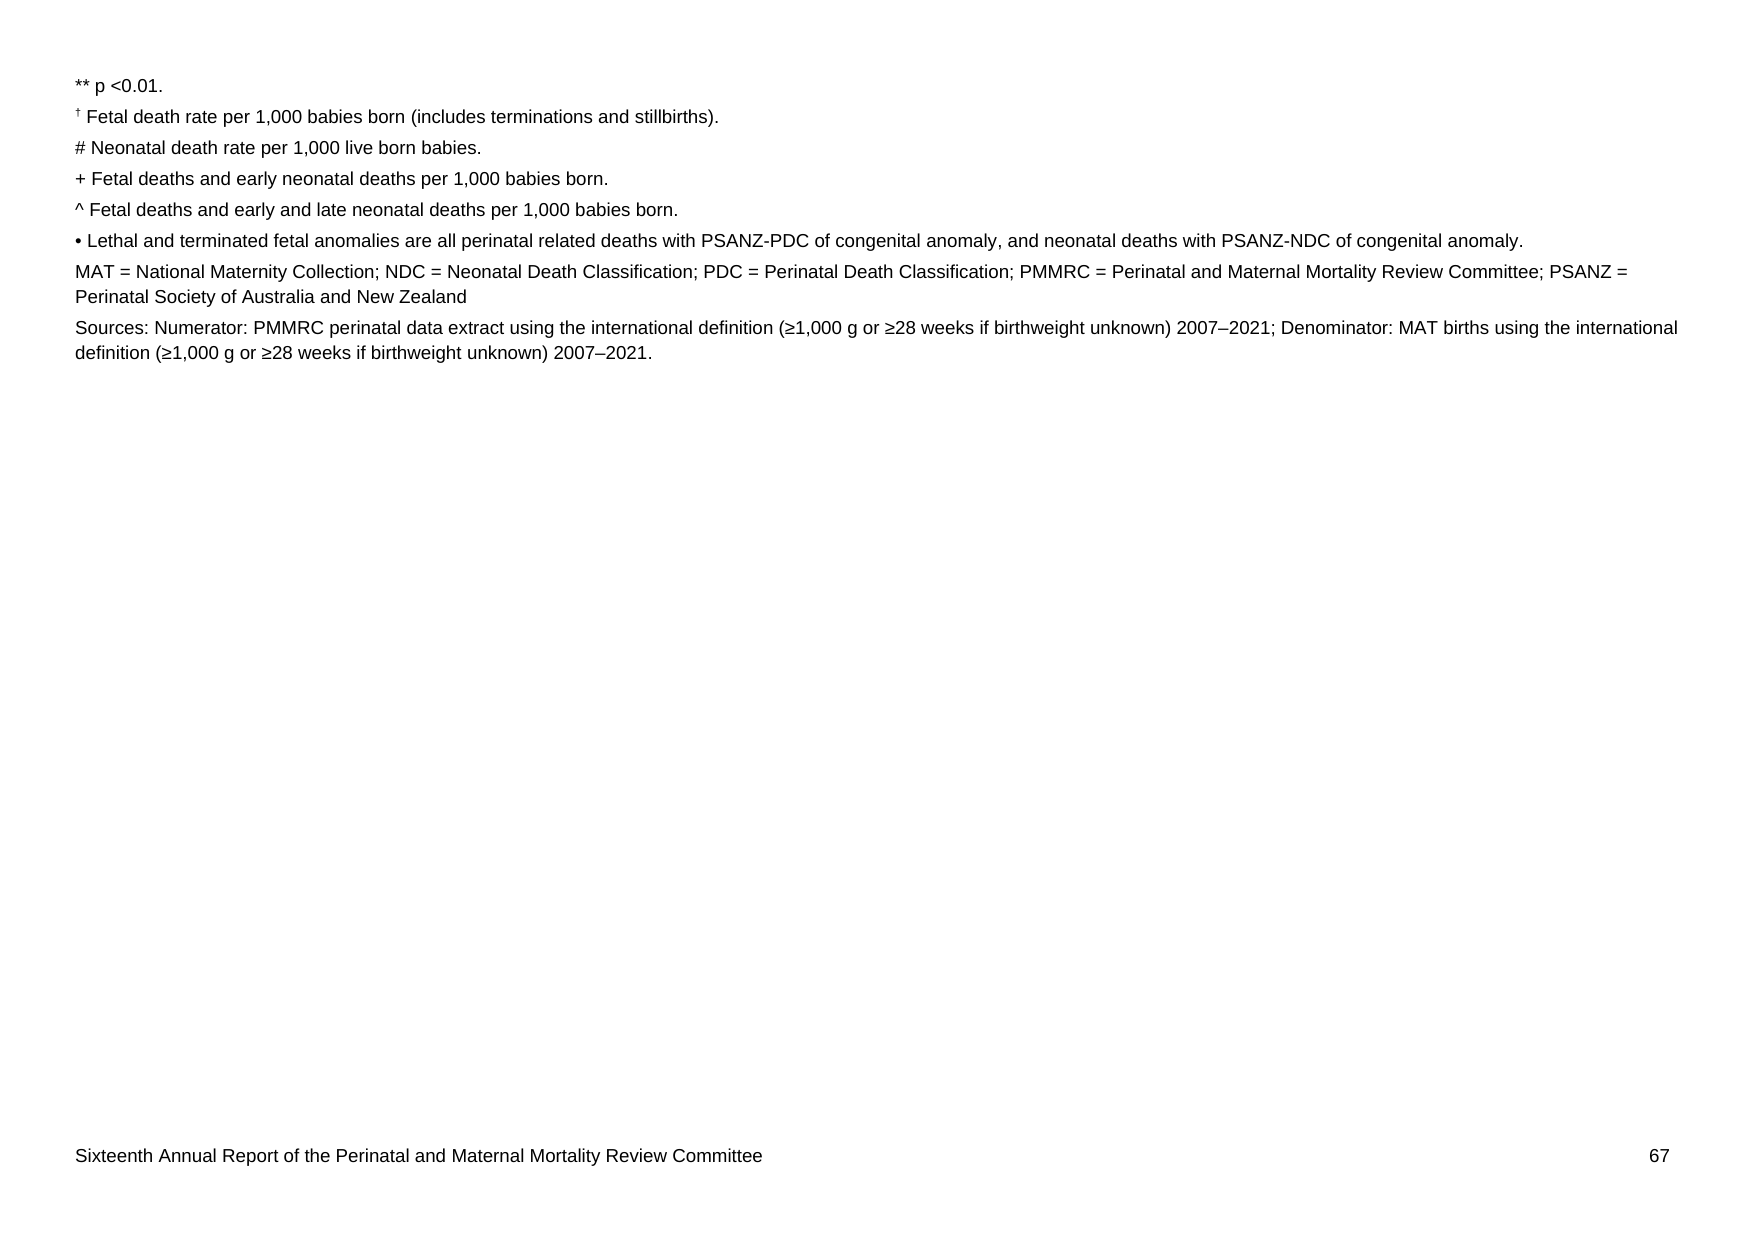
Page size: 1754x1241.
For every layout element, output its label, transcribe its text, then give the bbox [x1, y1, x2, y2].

text † Fetal death rate per 1,000 babies born (includes terminations and stillbirths). [75, 106, 1679, 128]
text MAT = National Maternity Collection; NDC = Neonatal Death Classification; PDC = Perinatal Death Classification; PMMRC = Perinatal and Maternal Mortality Review Committee; PSANZ = Perinatal Society of Australia and New Zealand [75, 261, 1679, 308]
text • Lethal and terminated fetal anomalies are all perinatal related deaths with PSANZ-PDC of congenital anomaly, and neonatal deaths with PSANZ-NDC of congenital anomaly. [75, 230, 1679, 252]
text # Neonatal death rate per 1,000 live born babies. [75, 137, 1679, 159]
text Sources: Numerator: PMMRC perinatal data extract using the international definition (≥1,000 g or ≥28 weeks if birthweight unknown) 2007–2021; Denominator: MAT births using the international definition (≥1,000 g or ≥28 weeks if birthweight unknown) 2007–2021. [75, 317, 1679, 363]
text + Fetal deaths and early neonatal deaths per 1,000 babies born. [75, 168, 1679, 190]
text ^ Fetal deaths and early and late neonatal deaths per 1,000 babies born. [75, 199, 1679, 221]
text ** p <0.01. [75, 75, 1679, 97]
